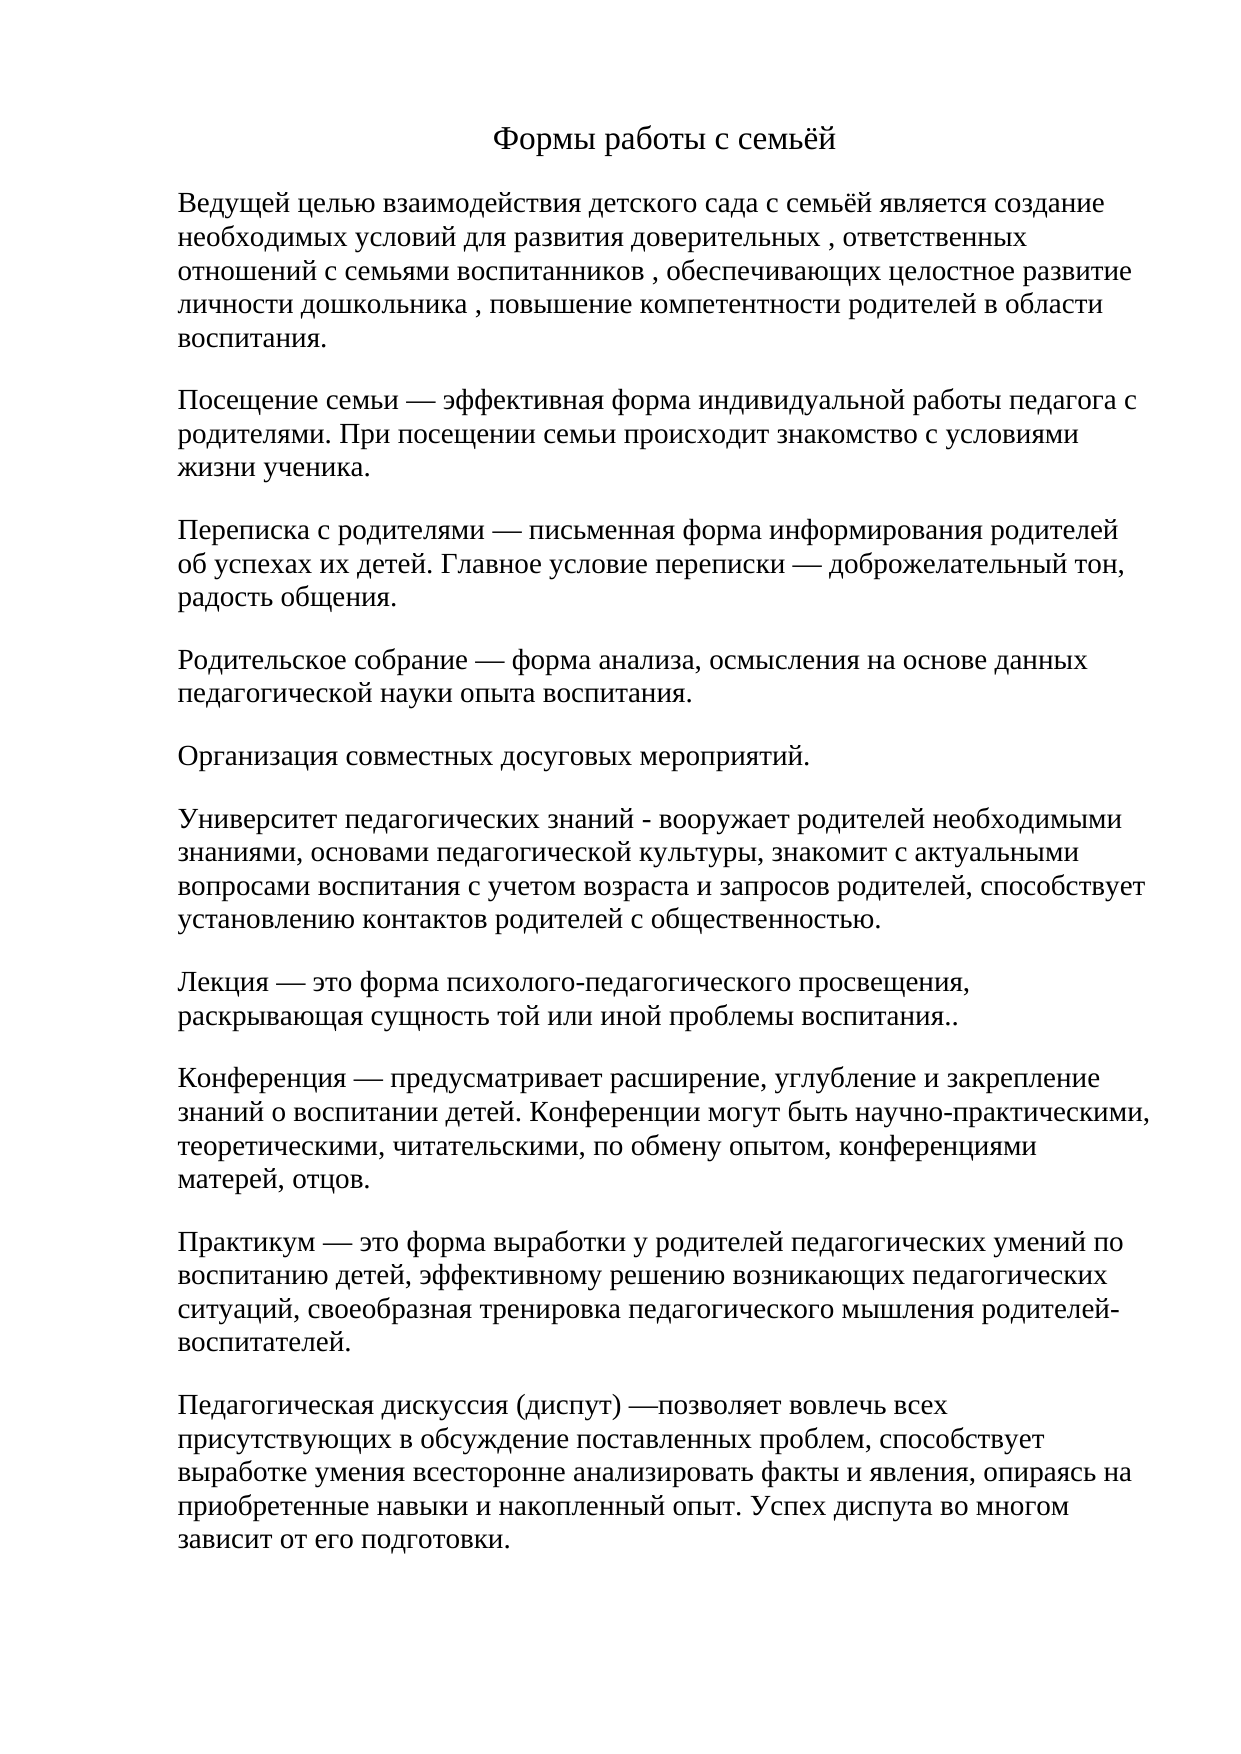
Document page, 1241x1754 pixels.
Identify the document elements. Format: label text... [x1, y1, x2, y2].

text Педагогическая дискуссия (диспут) —позволяет вовлечь всех присутствующих в обсуждение поставленных проблем, способствует выработке умения всесторонне анализировать факты и явления, опираясь на приобретенные навыки и накопленный опыт. Успех диспута во многом зависит от его подготовки. [177, 1387, 1152, 1555]
text Лекция — это форма психолого-педагогического просвещения, раскрывающая сущность той или иной проблемы воспитания.. [177, 964, 1152, 1031]
text Конференция — предусматривает расширение, углубление и закрепление знаний о воспитании детей. Конференции могут быть научно-практическими, теоретическими, читательскими, по обмену опытом, конференциями матерей, отцов. [177, 1061, 1152, 1195]
text Посещение семьи — эффективная форма индивидуальной работы педагога с родителями. При посещении семьи происходит знакомство с условиями жизни ученика. [177, 382, 1152, 483]
text Практикум — это форма выработки у родителей педагогических умений по воспитанию детей, эффективному решению возникающих педагогических ситуаций, своеобразная тренировка педагогического мышления родителей-воспитателей. [177, 1224, 1152, 1358]
text Родительское собрание — форма анализа, осмысления на основе данных педагогической науки опыта воспитания. [177, 642, 1152, 709]
text Ведущей целью взаимодействия детского сада с семьёй является создание необходимых условий для развития доверительных , ответственных отношений с семьями воспитанников , обеспечивающих целостное развитие личности дошкольника , повышение компетентности родителей в области воспитания. [177, 186, 1152, 353]
text Переписка с родителями — письменная форма информирования родителей об успехах их детей. Главное условие переписки — доброжелательный тон, радость общения. [177, 512, 1152, 613]
text Организация совместных досуговых мероприятий. [177, 738, 1152, 772]
text Университет педагогических знаний - вооружает родителей необходимыми знаниями, основами педагогической культуры, знакомит с актуальными вопросами воспитания с учетом возраста и запросов родителей, способствует установлению контактов родителей с общественностью. [177, 801, 1152, 935]
text Формы работы с семьёй [177, 118, 1152, 156]
